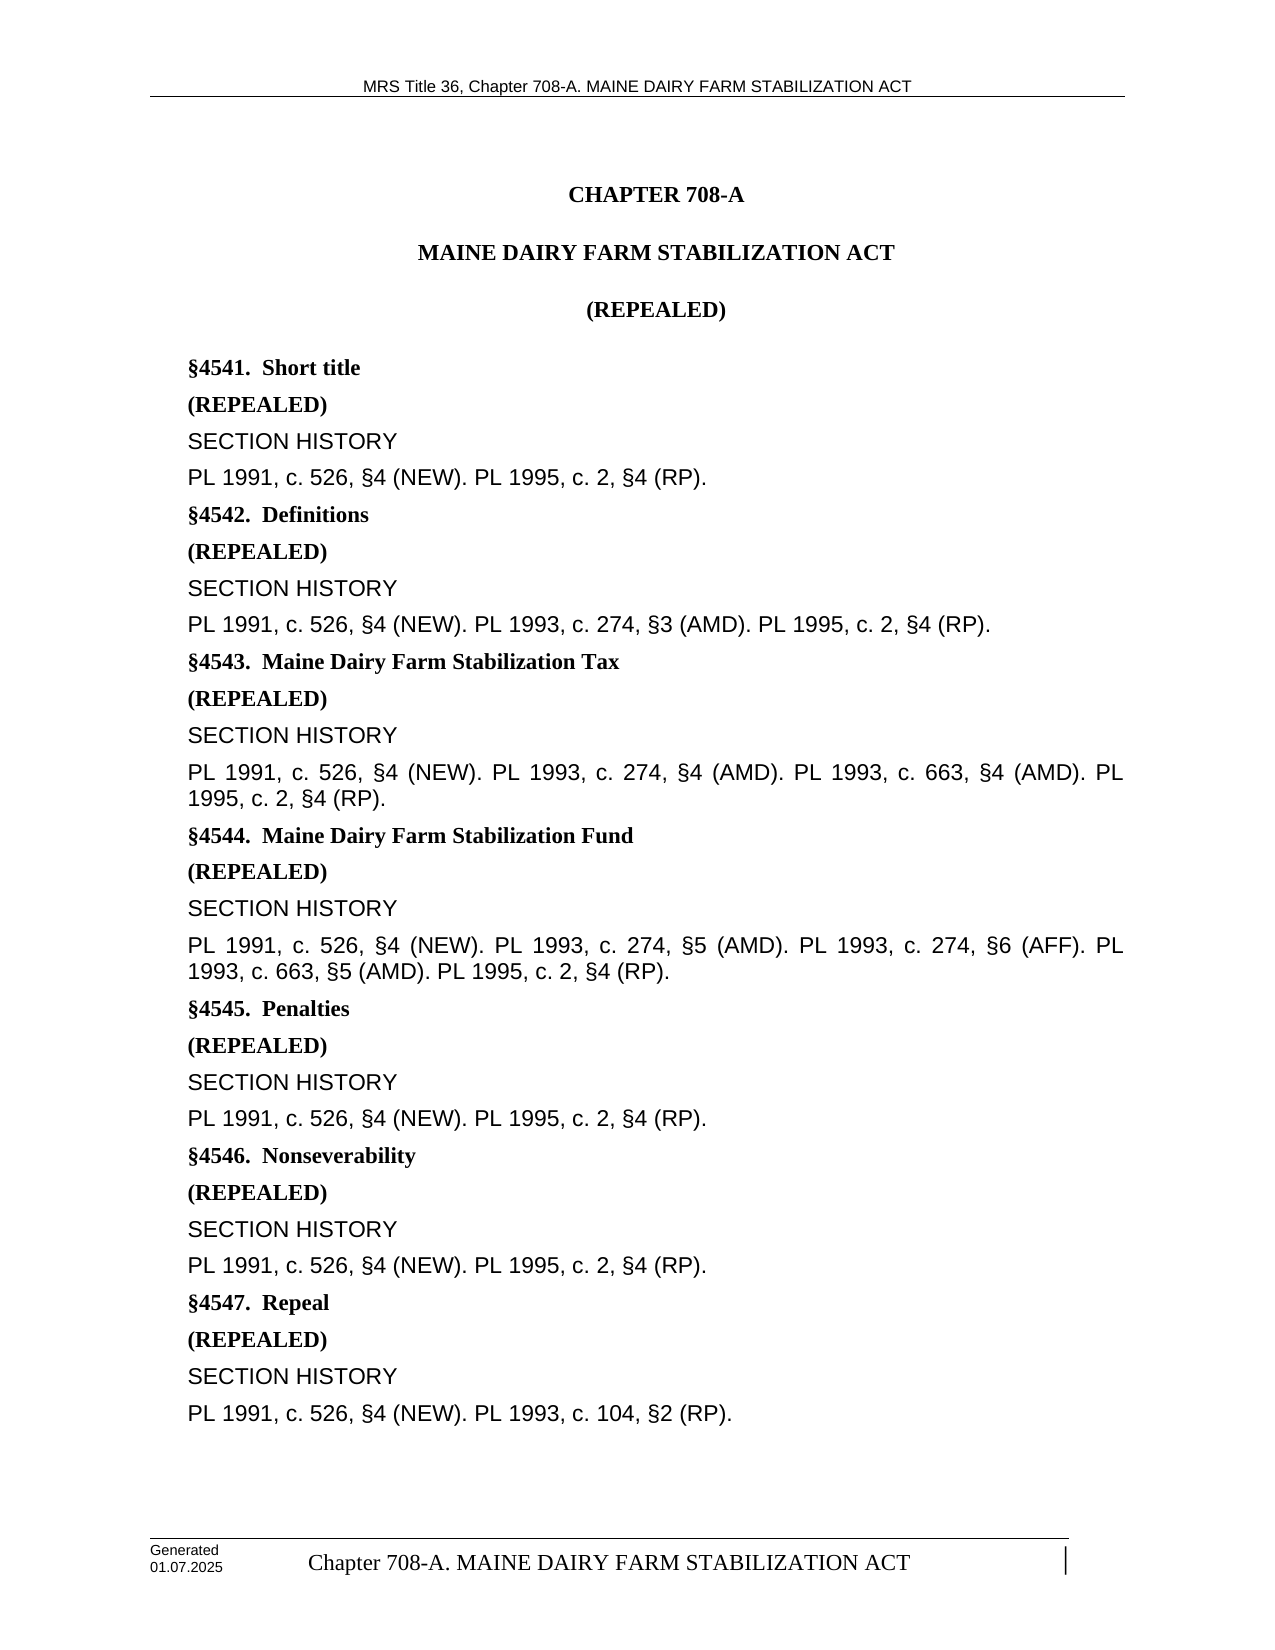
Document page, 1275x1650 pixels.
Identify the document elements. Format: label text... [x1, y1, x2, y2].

text (REPEALED) [187, 1032, 1125, 1058]
text SECTION HISTORY [187, 1069, 1125, 1095]
text PL 1991, c. 526, §4 (NEW). PL 1993, c. 274, §5 (AMD). PL 1993, c. 274, §6 (AFF). PL 1993, c. 663, §5 (AMD). PL 1995, c. 2, §4 (RP). [187, 932, 1125, 985]
text (REPEALED) [187, 296, 1125, 323]
text §4547. Repeal [187, 1289, 1125, 1316]
text PL 1991, c. 526, §4 (NEW). PL 1993, c. 274, §4 (AMD). PL 1993, c. 663, §4 (AMD). PL 1995, c. 2, §4 (RP). [187, 758, 1125, 811]
text §4543. Maine Dairy Farm Stabilization Tax [187, 648, 1125, 674]
text SECTION HISTORY [187, 575, 1125, 601]
text MAINE DAIRY FARM STABILIZATION ACT [187, 239, 1125, 265]
text (REPEALED) [187, 1179, 1125, 1205]
text §4544. Maine Dairy Farm Stabilization Fund [187, 822, 1125, 848]
text §4542. Definitions [187, 501, 1125, 527]
text SECTION HISTORY [187, 1216, 1125, 1242]
text (REPEALED) [187, 685, 1125, 711]
text CHAPTER 708-A [187, 181, 1125, 208]
text SECTION HISTORY [187, 895, 1125, 922]
text §4545. Penalties [187, 995, 1125, 1021]
text SECTION HISTORY [187, 1363, 1125, 1389]
text (REPEALED) [187, 391, 1125, 417]
text §4546. Nonseverability [187, 1142, 1125, 1168]
text SECTION HISTORY [187, 428, 1125, 454]
text (REPEALED) [187, 538, 1125, 564]
text (REPEALED) [187, 1326, 1125, 1352]
text SECTION HISTORY [187, 722, 1125, 748]
text PL 1991, c. 526, §4 (NEW). PL 1995, c. 2, §4 (RP). [187, 1105, 1125, 1132]
text PL 1991, c. 526, §4 (NEW). PL 1995, c. 2, §4 (RP). [187, 1252, 1125, 1279]
text PL 1991, c. 526, §4 (NEW). PL 1993, c. 104, §2 (RP). [187, 1399, 1125, 1426]
text PL 1991, c. 526, §4 (NEW). PL 1993, c. 274, §3 (AMD). PL 1995, c. 2, §4 (RP). [187, 611, 1125, 638]
text PL 1991, c. 526, §4 (NEW). PL 1995, c. 2, §4 (RP). [187, 464, 1125, 491]
text (REPEALED) [187, 858, 1125, 885]
text §4541. Short title [187, 354, 1125, 380]
